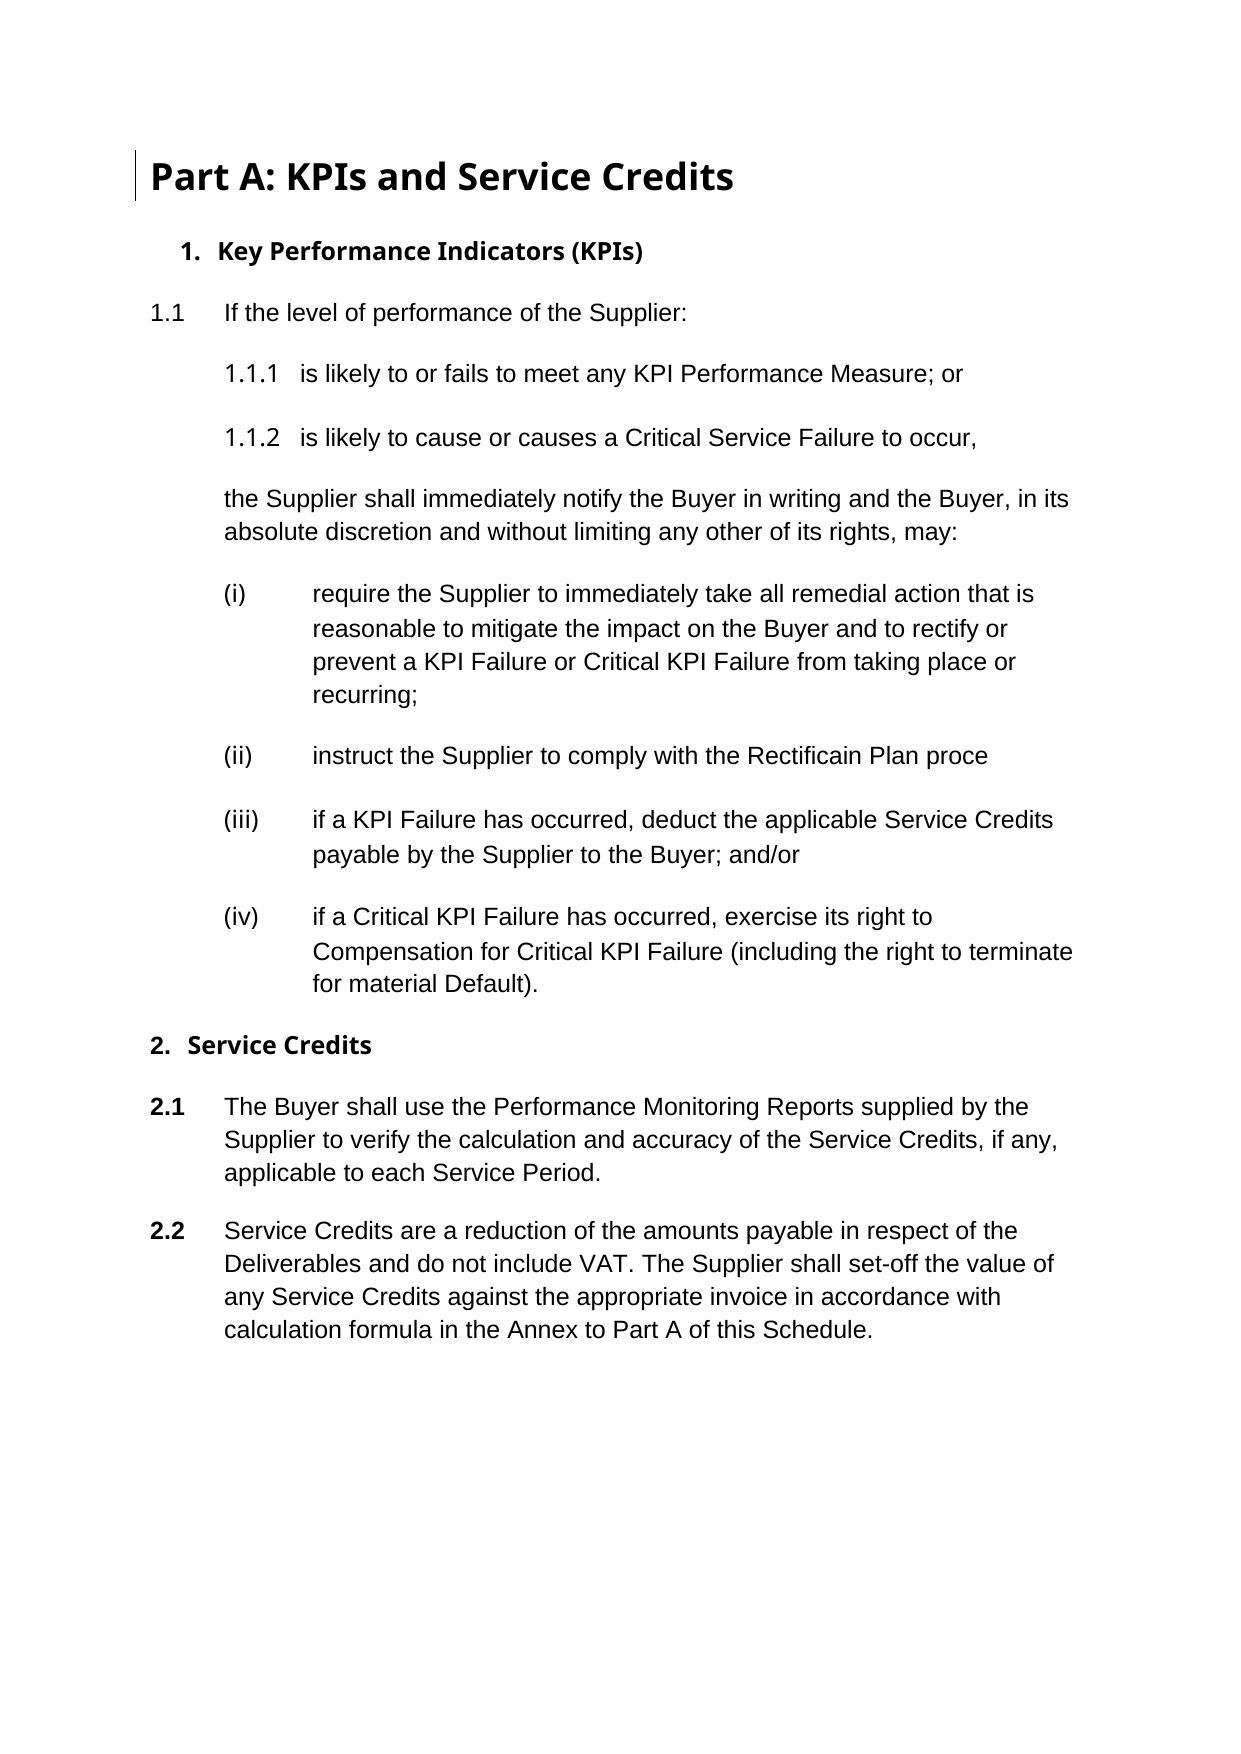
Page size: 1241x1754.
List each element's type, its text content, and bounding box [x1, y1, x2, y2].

list if a KPI Failure has occurred, deduct the applicable Service Credits payable by the Supplier to the Buyer; and/or [224, 802, 1090, 869]
text the Supplier shall immediately notify the Buyer in writing and the Buyer, in its absolute discretion and without limiting any other of its rights, may: [224, 484, 1090, 546]
list Key Performance Indicators (KPIs) [179, 234, 1090, 268]
list If the level of performance of the Supplier: [150, 298, 1090, 327]
list Service Credits [150, 1027, 1090, 1062]
list Service Credits are a reduction of the amounts payable in respect of the Deliverables and do not include VAT. The Supplier shall set-off the value of any Service Credits against the appropriate invoice in accordance with calculation formula in the Annex to Part A of this Schedule. [150, 1216, 1090, 1343]
list require the Supplier to immediately take all remedial action that is reasonable to mitigate the impact on the Buyer and to rectify or prevent a KPI Failure or Critical KPI Failure from taking place or recurring; [224, 575, 1090, 708]
text Part A: KPIs and Service Credits [150, 150, 1090, 201]
list instruct the Supplier to comply with the Rectificain Plan proce [224, 738, 1090, 772]
list The Buyer shall use the Performance Monitoring Reports supplied by the Supplier to verify the calculation and accuracy of the Service Credits, if any, applicable to each Service Period. [150, 1092, 1090, 1186]
list if a Critical KPI Failure has occurred, exercise its right to Compensation for Critical KPI Failure (including the right to terminate for material Default). [224, 898, 1090, 998]
list is likely to cause or causes a Critical Service Failure to occur, [224, 420, 1090, 454]
list is likely to or fails to meet any KPI Performance Measure; or [224, 356, 1090, 390]
